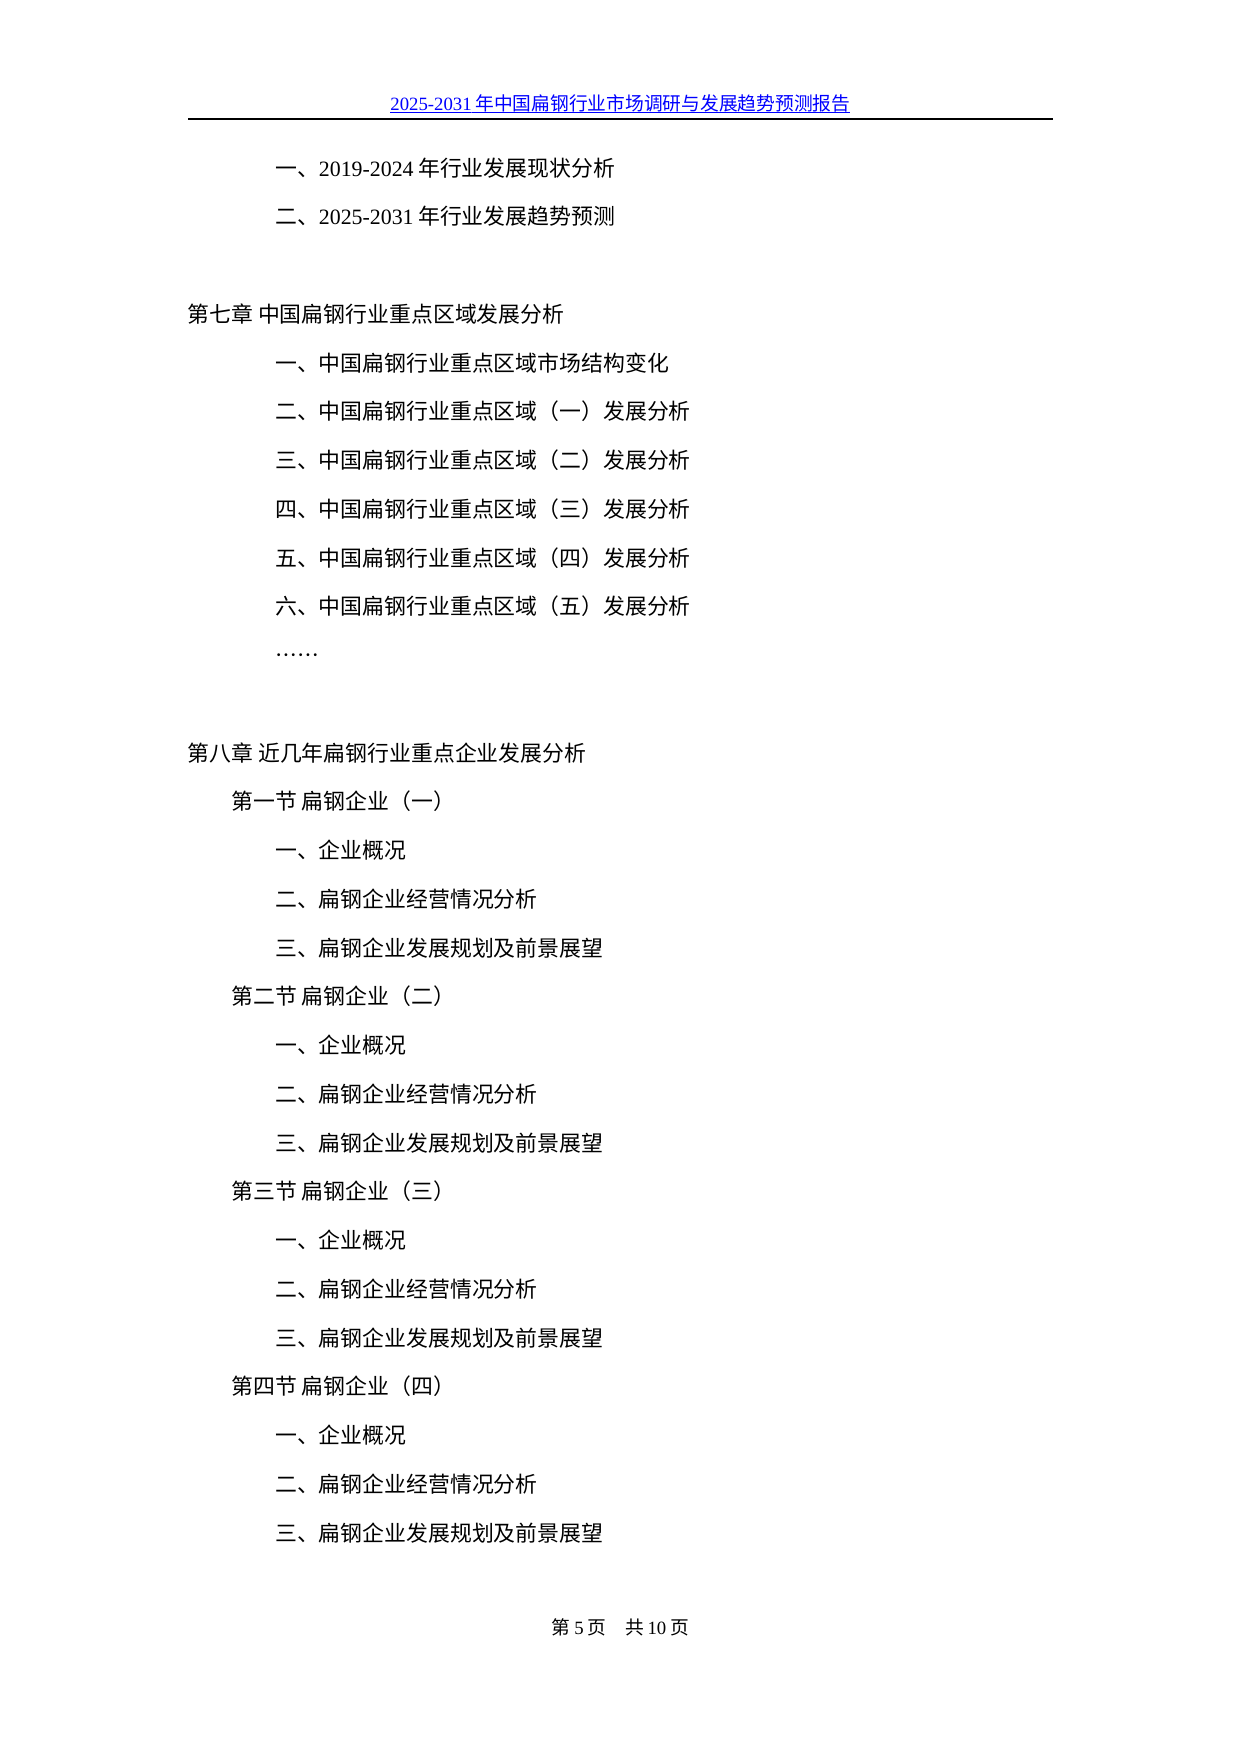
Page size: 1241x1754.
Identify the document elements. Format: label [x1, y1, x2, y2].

text [187, 150, 1053, 1548]
